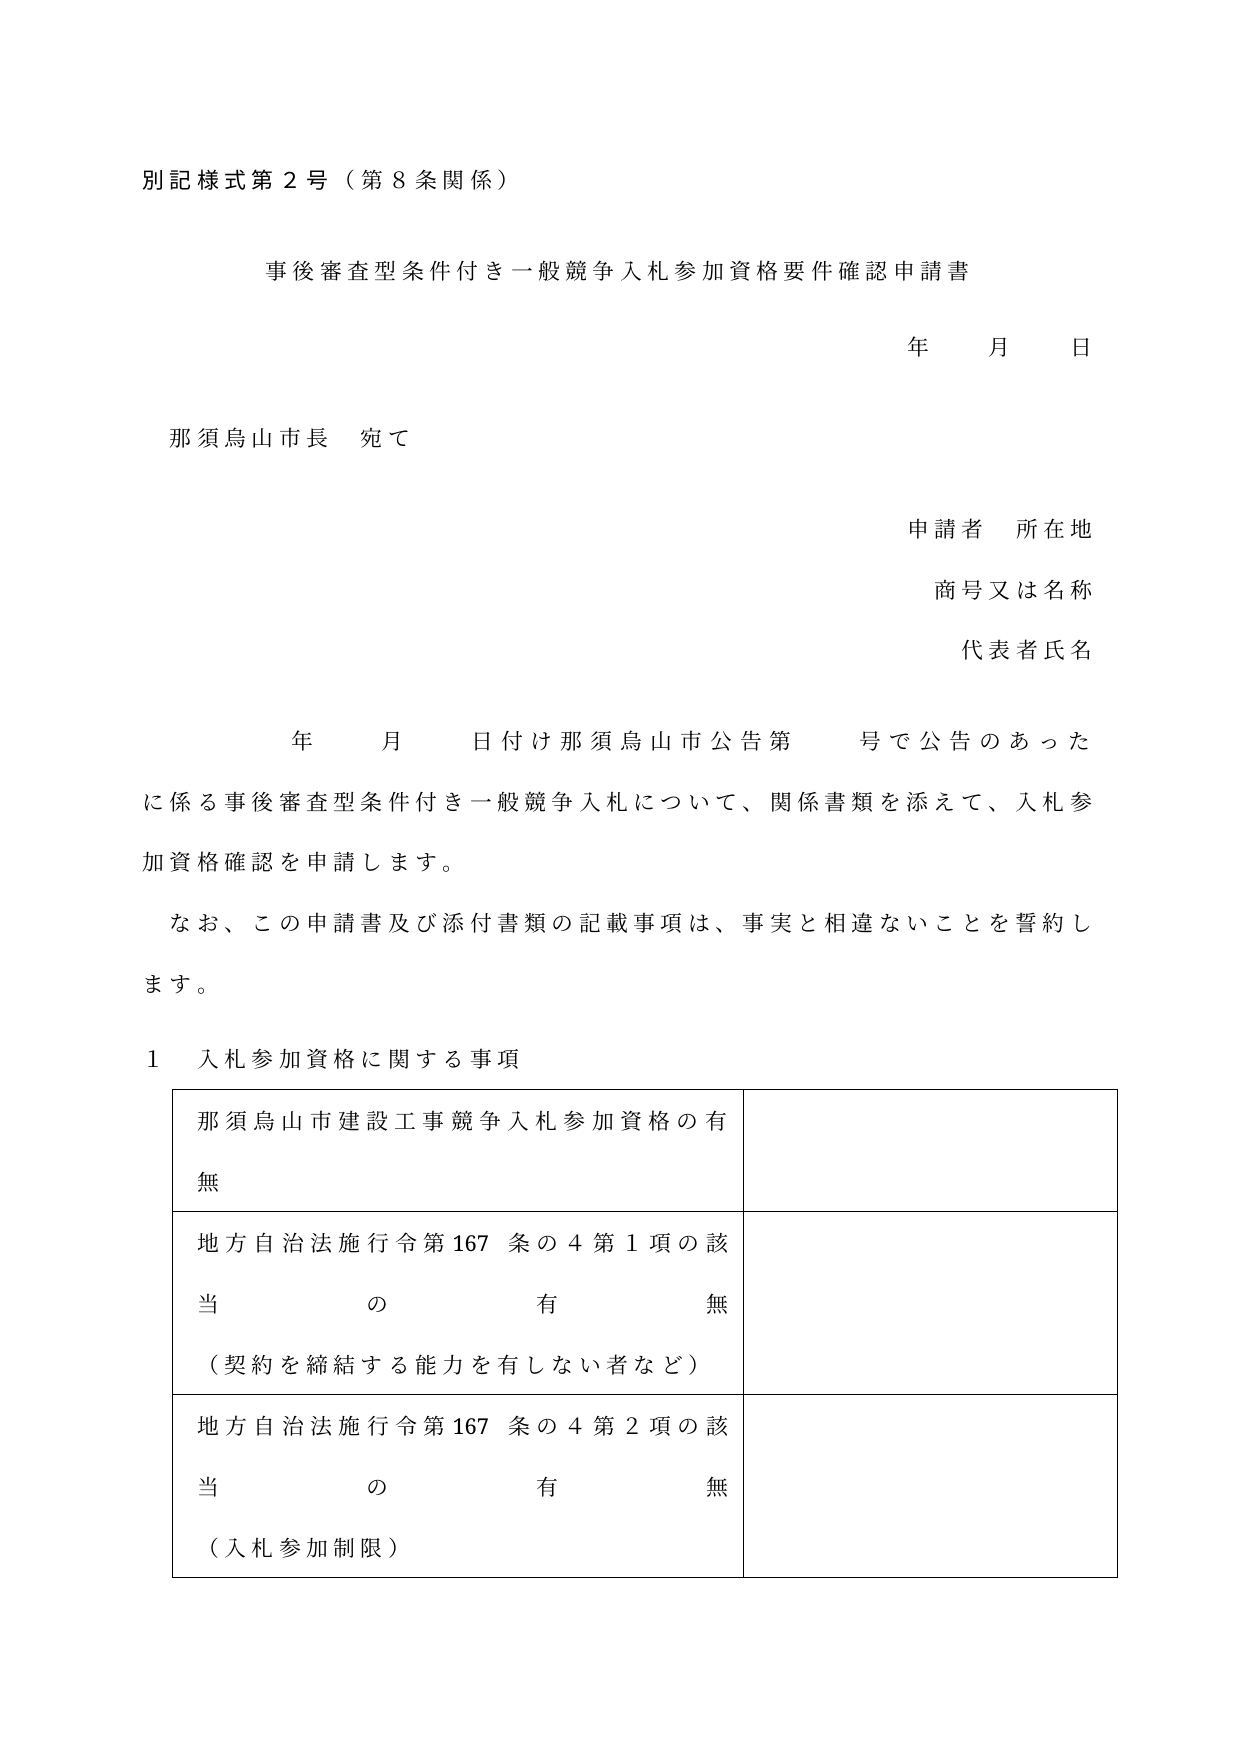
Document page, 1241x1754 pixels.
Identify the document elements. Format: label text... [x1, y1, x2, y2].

table_cell [744, 1395, 1117, 1577]
text 那須烏山市長 宛て [142, 407, 1098, 467]
text １ 入札参加資格に関する事項 [142, 1028, 1098, 1089]
table_cell 地方自治法施行令第167条の４第２項の該当の有無 （入札参加制限） [173, 1395, 743, 1577]
text 別記様式第２号（第８条関係） [142, 149, 1098, 210]
text 代表者氏名 [142, 619, 1098, 679]
table_cell [744, 1212, 1117, 1394]
table_header [744, 1090, 1117, 1211]
text なお、この申請書及び添付書類の記載事項は、事実と相違ないことを誓約します。 [142, 892, 1098, 1013]
text 商号又は名称 [142, 558, 1098, 619]
text 年 月 日 [142, 316, 1098, 376]
text 申請者 所在地 [142, 498, 1098, 558]
table_header 那須烏山市建設工事競争入札参加資格の有無 [173, 1090, 743, 1211]
text 事後審査型条件付き一般競争入札参加資格要件確認申請書 [142, 240, 1098, 301]
table_cell 地方自治法施行令第167条の４第１項の該当の有無 （契約を締結する能力を有しない者など） [173, 1212, 743, 1394]
text 年 月 日付け那須烏山市公告第 号で公告のあった に係る事後審査型条件付き一般競争入札について、関係書類を添えて、入札参加資格確認を申請します。 [142, 710, 1098, 892]
